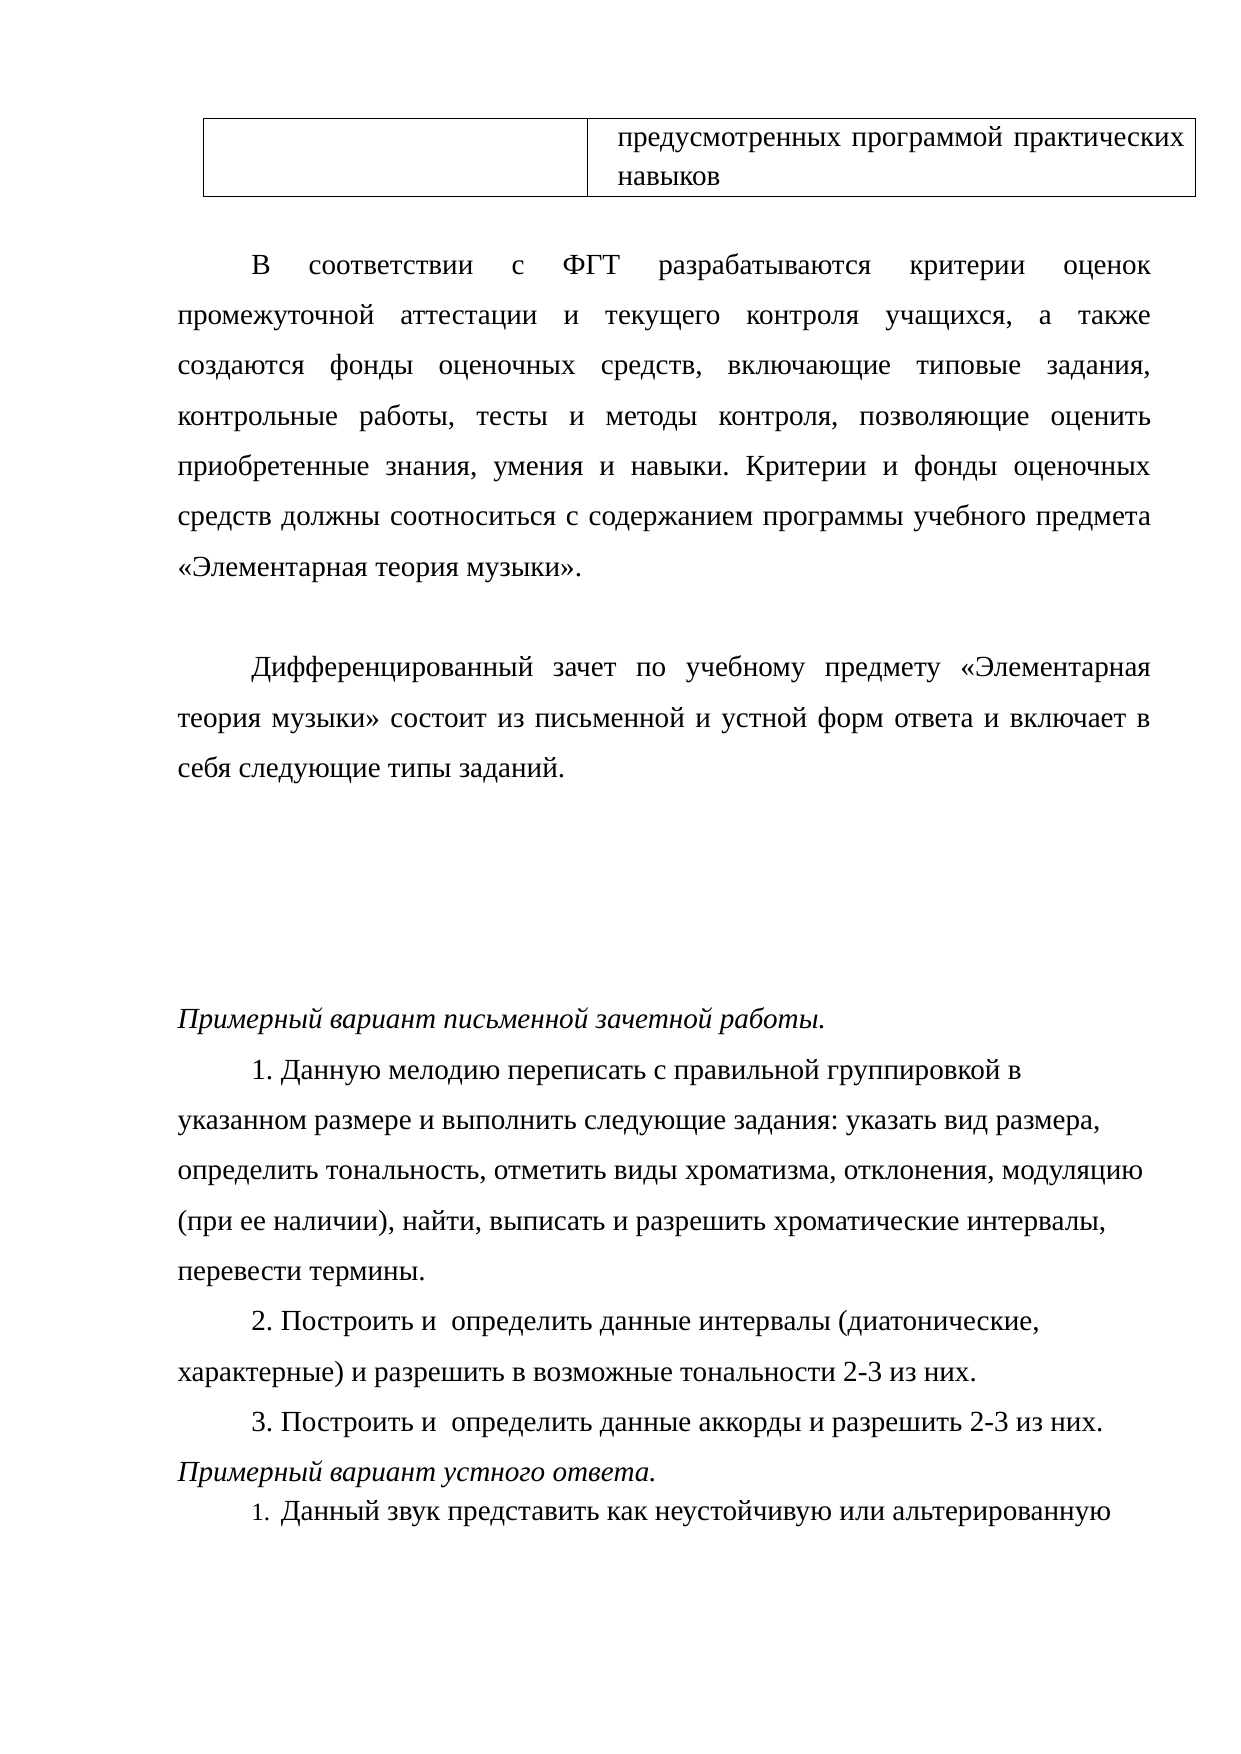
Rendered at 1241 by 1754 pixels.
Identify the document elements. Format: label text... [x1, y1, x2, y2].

list Данную мелодию переписать с правильной группировкой в указанном размере и выполнить следующие задания: указать вид размера, определить тональность, отметить виды хроматизма, отклонения, модуляцию (при ее наличии), найти, выписать и разрешить хроматические интервалы, перевести термины. [177, 1052, 1152, 1287]
list Построить и определить данные аккорды и разрешить 2-3 из них. [177, 1404, 1152, 1438]
text Примерный вариант устного ответа. [177, 1454, 1152, 1488]
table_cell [588, 119, 1195, 196]
text Примерный вариант письменной зачетной работы. [177, 1002, 1152, 1035]
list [177, 1493, 1152, 1526]
text Дифференцированный зачет по учебному предмету «Элементарная теория музыки» состоит из письменной и устной форм ответа и включает в себя следующие типы заданий. [177, 649, 1152, 783]
list Построить и определить данные интервалы (диатонические, характерные) и разрешить в возможные тональности 2-3 из них. [177, 1303, 1152, 1387]
text В соответствии с ФГТ разрабатываются критерии оценок промежуточной аттестации и текущего контроля учащихся, а также создаются фонды оценочных средств, включающие типовые задания, контрольные работы, тесты и методы контроля, позволяющие оценить приобретенные знания, умения и навыки. Критерии и фонды оценочных средств должны соотноситься с содержанием программы учебного предмета «Элементарная теория музыки». [177, 247, 1152, 582]
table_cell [204, 119, 587, 196]
